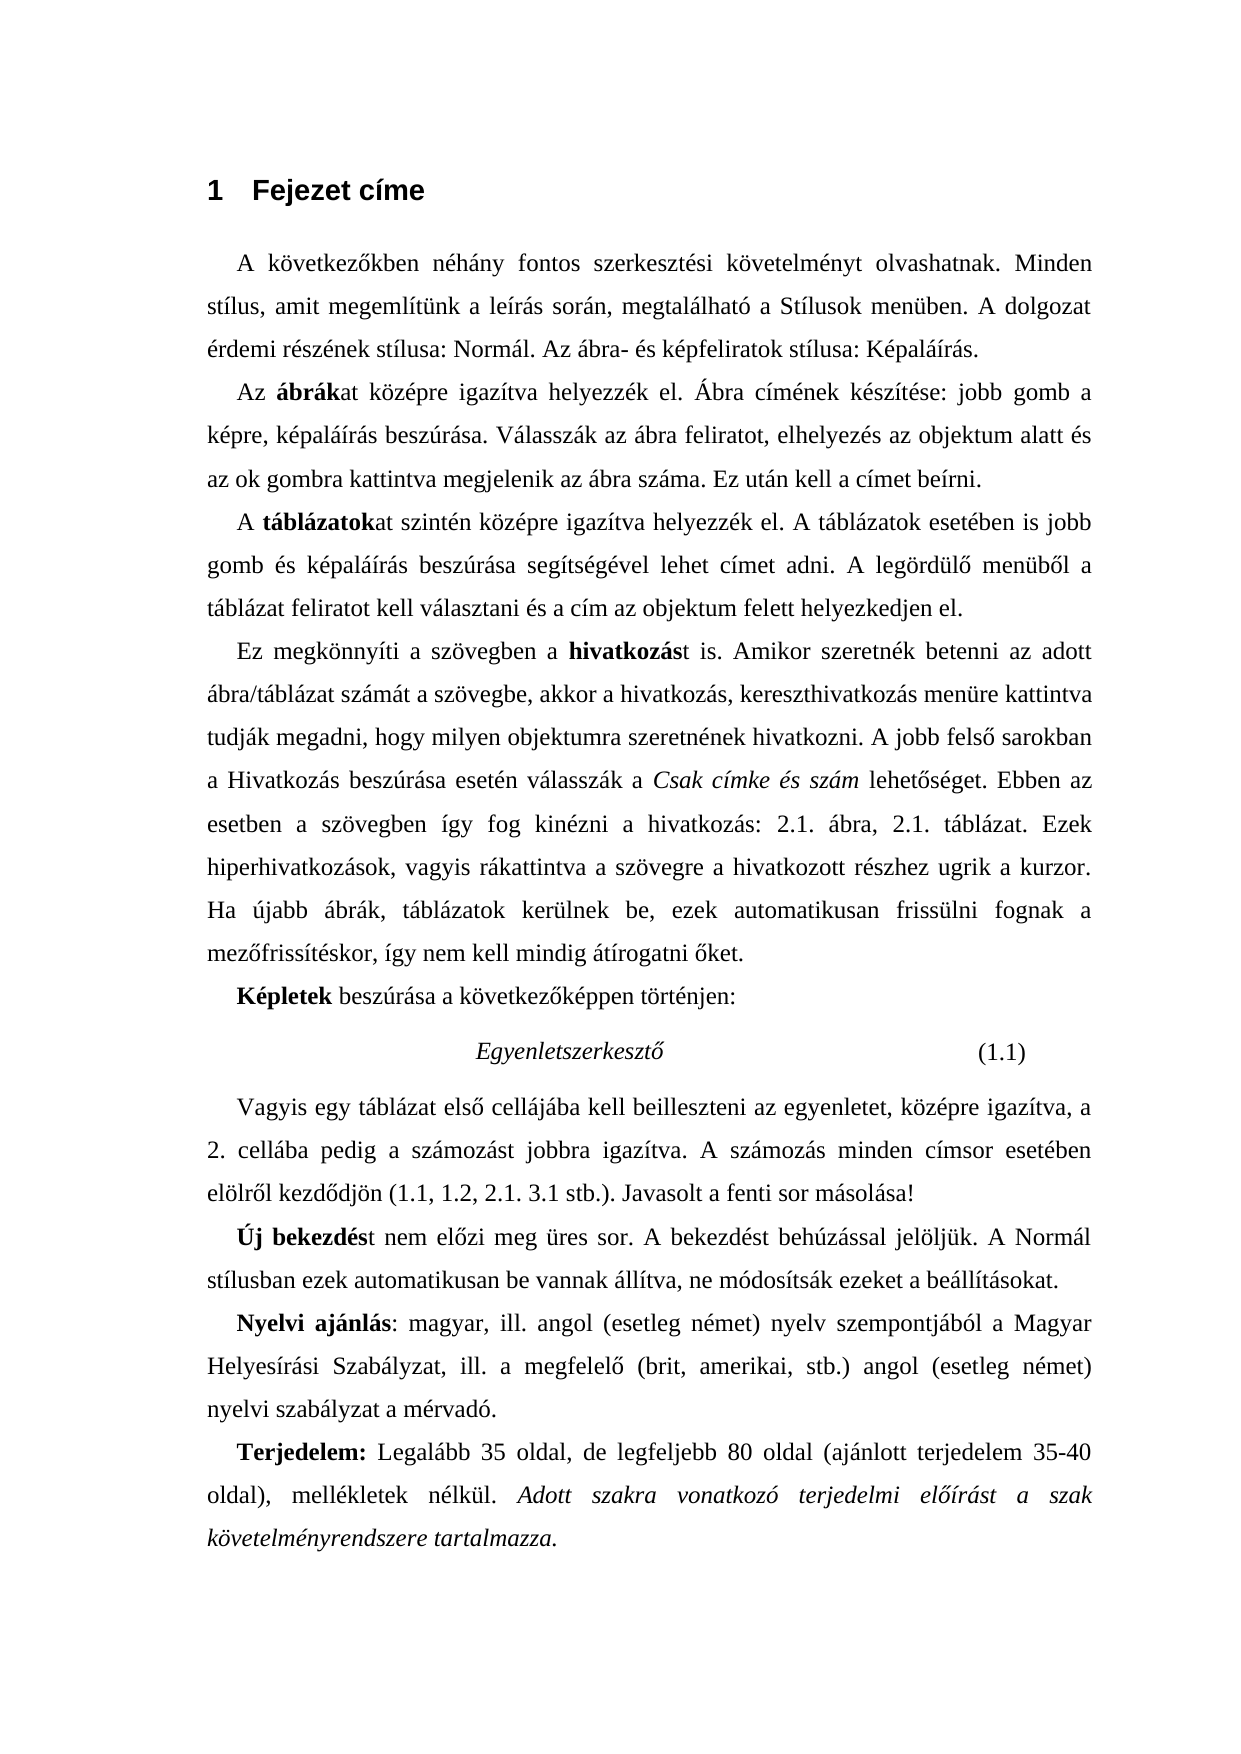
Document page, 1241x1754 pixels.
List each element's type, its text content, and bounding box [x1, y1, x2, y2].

text Terjedelem: Legalább 35 oldal, de legfeljebb 80 oldal (ajánlott terjedelem 35-40 oldal), mellékletek nélkül. Adott szakra vonatkozó terjedelmi előírást a szak követelményrendszere tartalmazza. [207, 1437, 1092, 1552]
text Új bekezdést nem előzi meg üres sor. A bekezdést behúzással jelöljük. A Normál stílusban ezek automatikusan be vannak állítva, ne módosítsák ezeket a beállításokat. [207, 1222, 1092, 1293]
table_header [196, 1024, 945, 1092]
text Képletek beszúrása a következőképpen történjen: [207, 981, 1092, 1010]
text Vagyis egy táblázat első cellájába kell beilleszteni az egyenletet, középre igazítva, a 2. cellába pedig a számozást jobbra igazítva. A számozás minden címsor esetében elölről kezdődjön (1.1, 1.2, 2.1. 3.1 stb.). Javasolt a fenti sor másolása! [207, 1092, 1092, 1207]
text Az ábrákat középre igazítva helyezzék el. Ábra címének készítése: jobb gomb a képre, képaláírás beszúrása. Válasszák az ábra feliratot, elhelyezés az objektum alatt és az ok gombra kattintva megjelenik az ábra száma. Ez után kell a címet beírni. [207, 377, 1092, 492]
subtitle Fejezet címe [207, 173, 1092, 206]
table_header (1.1) [945, 1024, 1037, 1092]
text Ez megkönnyíti a szövegben a hivatkozást is. Amikor szeretnék betenni az adott ábra/táblázat számát a szövegbe, akkor a hivatkozás, kereszthivatkozás menüre kattintva tudják megadni, hogy milyen objektumra szeretnének hivatkozni. A jobb felső sarokban a Hivatkozás beszúrása esetén válasszák a Csak címke és szám lehetőséget. Ebben az esetben a szövegben így fog kinézni a hivatkozás: 2.1. ábra, 2.1. táblázat. Ezek hiperhivatkozások, vagyis rákattintva a szövegre a hivatkozott részhez ugrik a kurzor. Ha újabb ábrák, táblázatok kerülnek be, ezek automatikusan frissülni fognak a mezőfrissítéskor, így nem kell mindig átírogatni őket. [207, 636, 1092, 967]
text A következőkben néhány fontos szerkesztési követelményt olvashatnak. Minden stílus, amit megemlítünk a leírás során, megtalálható a Stílusok menüben. A dolgozat érdemi részének stílusa: Normál. Az ábra- és képfeliratok stílusa: Képaláírás. [207, 248, 1092, 363]
text A táblázatokat szintén középre igazítva helyezzék el. A táblázatok esetében is jobb gomb és képaláírás beszúrása segítségével lehet címet adni. A legördülő menüből a táblázat feliratot kell választani és a cím az objektum felett helyezkedjen el. [207, 507, 1092, 622]
text Nyelvi ajánlás: magyar, ill. angol (esetleg német) nyelv szempontjából a Magyar Helyesírási Szabályzat, ill. a megfelelő (brit, amerikai, stb.) angol (esetleg német) nyelvi szabályzat a mérvadó. [207, 1308, 1092, 1423]
